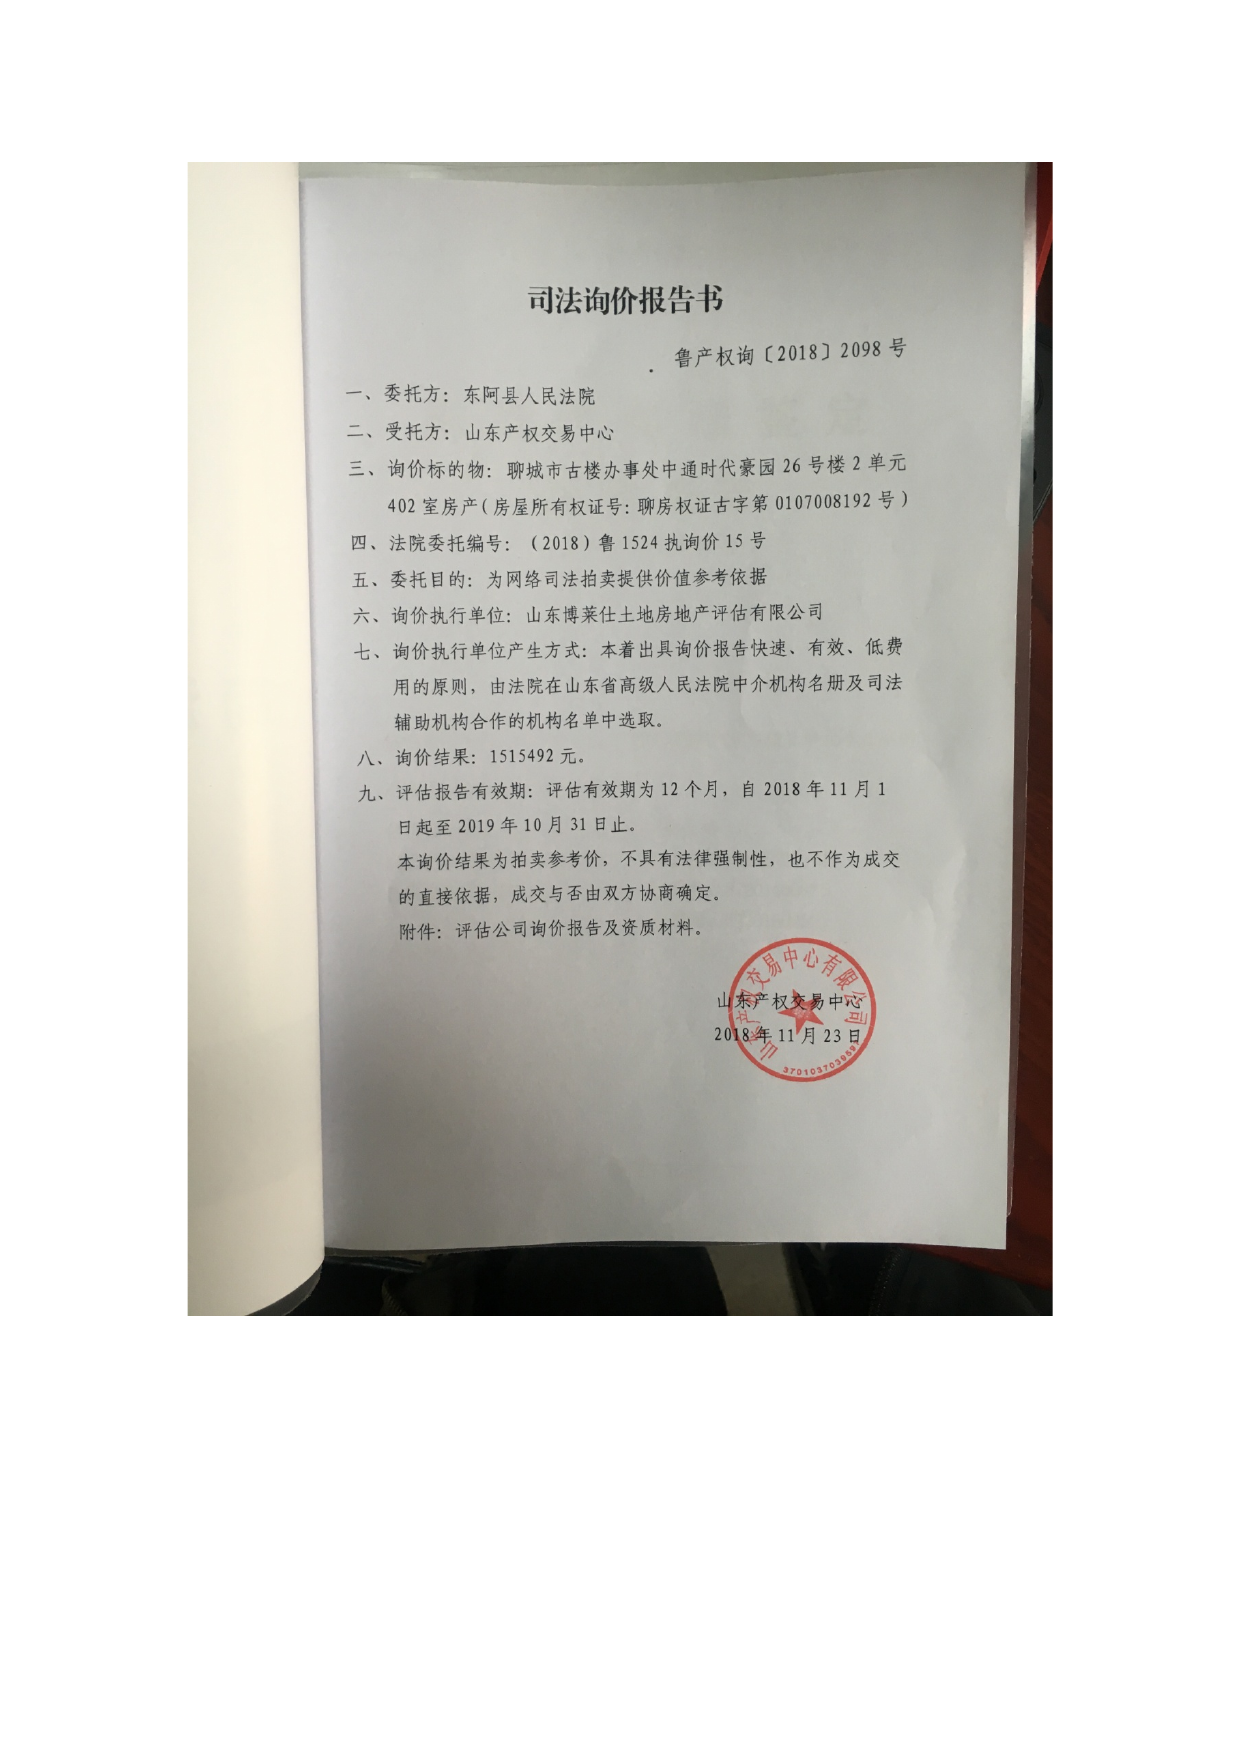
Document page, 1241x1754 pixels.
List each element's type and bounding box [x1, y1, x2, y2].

picture [187, 162, 1053, 1316]
